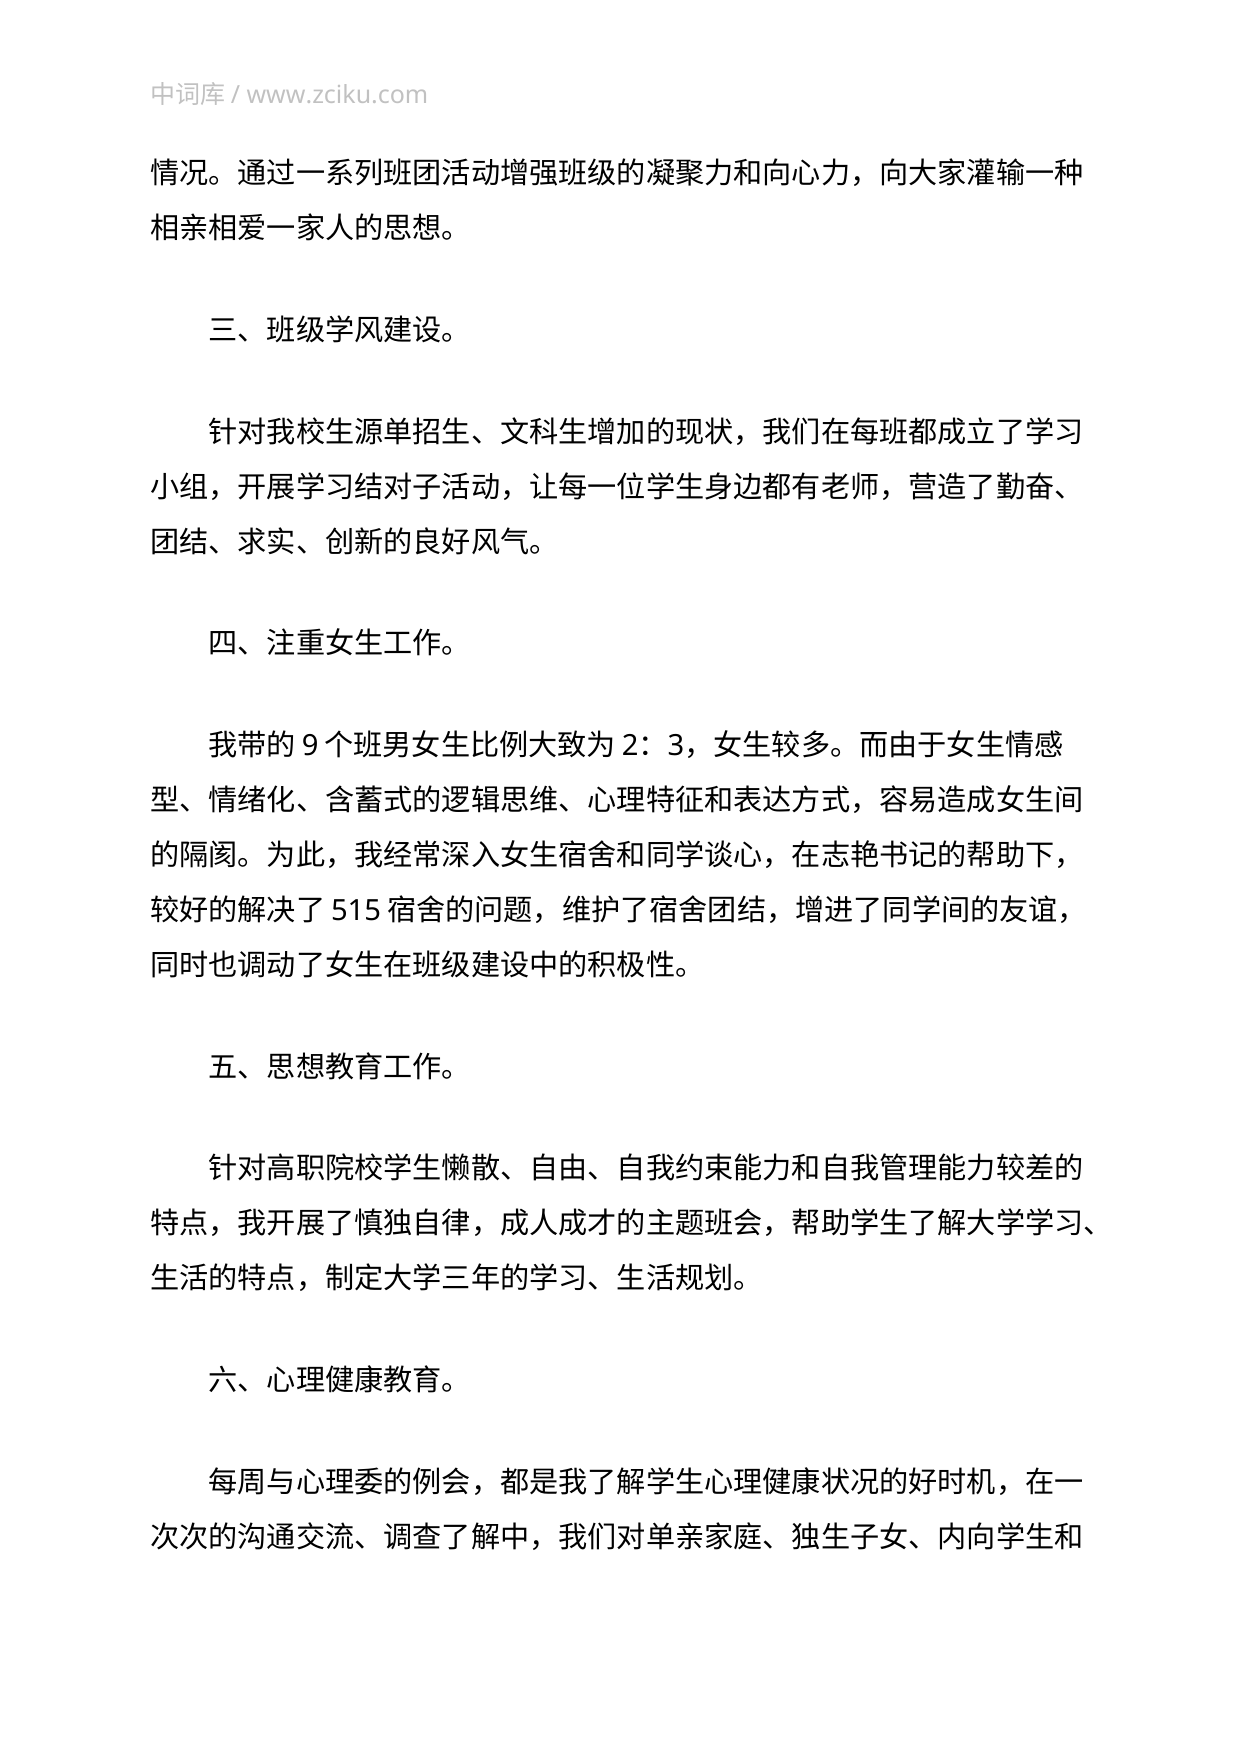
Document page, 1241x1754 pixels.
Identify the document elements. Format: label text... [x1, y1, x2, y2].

text 六、心理健康教育。 [150, 1357, 1090, 1399]
text 四、注重女生工作。 [150, 620, 1090, 662]
text 针对高职院校学生懒散、自由、自我约束能力和自我管理能力较差的特点，我开展了慎独自律，成人成才的主题班会，帮助学生了解大学学习、生活的特点，制定大学三年的学习、生活规划。 [150, 1145, 1090, 1297]
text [150, 150, 1090, 247]
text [150, 1458, 1090, 1556]
text 三、班级学风建设。 [150, 307, 1090, 349]
text 针对我校生源单招生、文科生增加的现状，我们在每班都成立了学习小组，开展学习结对子活动，让每一位学生身边都有老师，营造了勤奋、团结、求实、创新的良好风气。 [150, 408, 1090, 561]
text 五、思想教育工作。 [150, 1043, 1090, 1086]
text 我带的9个班男女生比例大致为2：3，女生较多。而由于女生情感型、情绪化、含蓄式的逻辑思维、心理特征和表达方式，容易造成女生间的隔阂。为此，我经常深入女生宿舍和同学谈心，在志艳书记的帮助下，较好的解决了515宿舍的问题，维护了宿舍团结，增进了同学间的友谊，同时也调动了女生在班级建设中的积极性。 [150, 722, 1090, 984]
